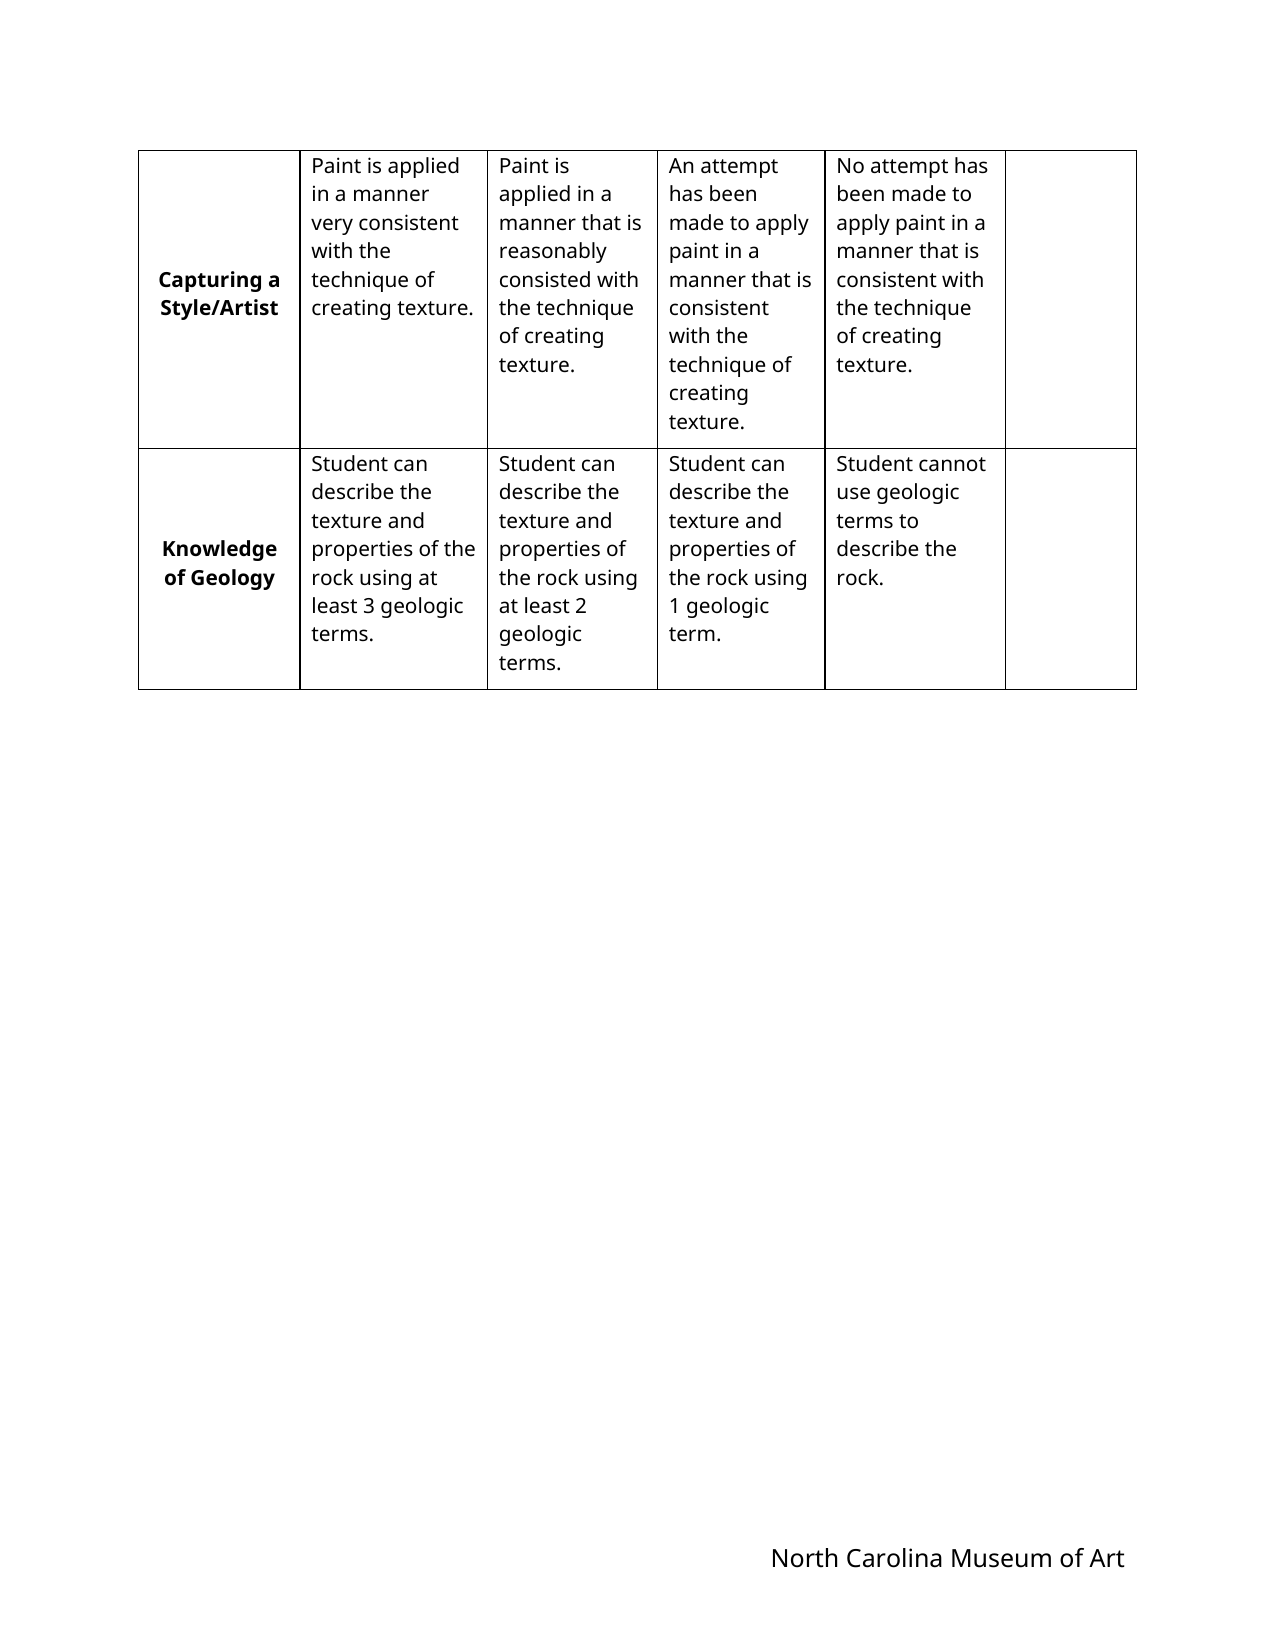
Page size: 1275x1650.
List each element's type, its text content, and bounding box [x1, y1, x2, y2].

table_cell Paint is applied in a manner that is reasonably consisted with the technique of creating texture. [488, 151, 657, 448]
table_cell Student can describe the texture and properties of the rock using 1 geologic term. [658, 449, 824, 689]
table_cell [1006, 449, 1136, 689]
table_cell Student cannot use geologic terms to describe the rock. [826, 449, 1005, 689]
table_cell Capturing a Style/Artist [139, 151, 299, 448]
table_cell An attempt has been made to apply paint in a manner that is consistent with the technique of creating texture. [658, 151, 824, 448]
table_cell Student can describe the texture and properties of the rock using at least 2 geologic terms. [488, 449, 657, 689]
table_cell Knowledge of Geology [139, 449, 299, 689]
table_cell Paint is applied in a manner very consistent with the technique of creating texture. [301, 151, 487, 448]
table_cell Student can describe the texture and properties of the rock using at least 3 geologic terms. [301, 449, 487, 689]
table_cell No attempt has been made to apply paint in a manner that is consistent with the technique of creating texture. [826, 151, 1005, 448]
table_cell [1006, 151, 1136, 448]
